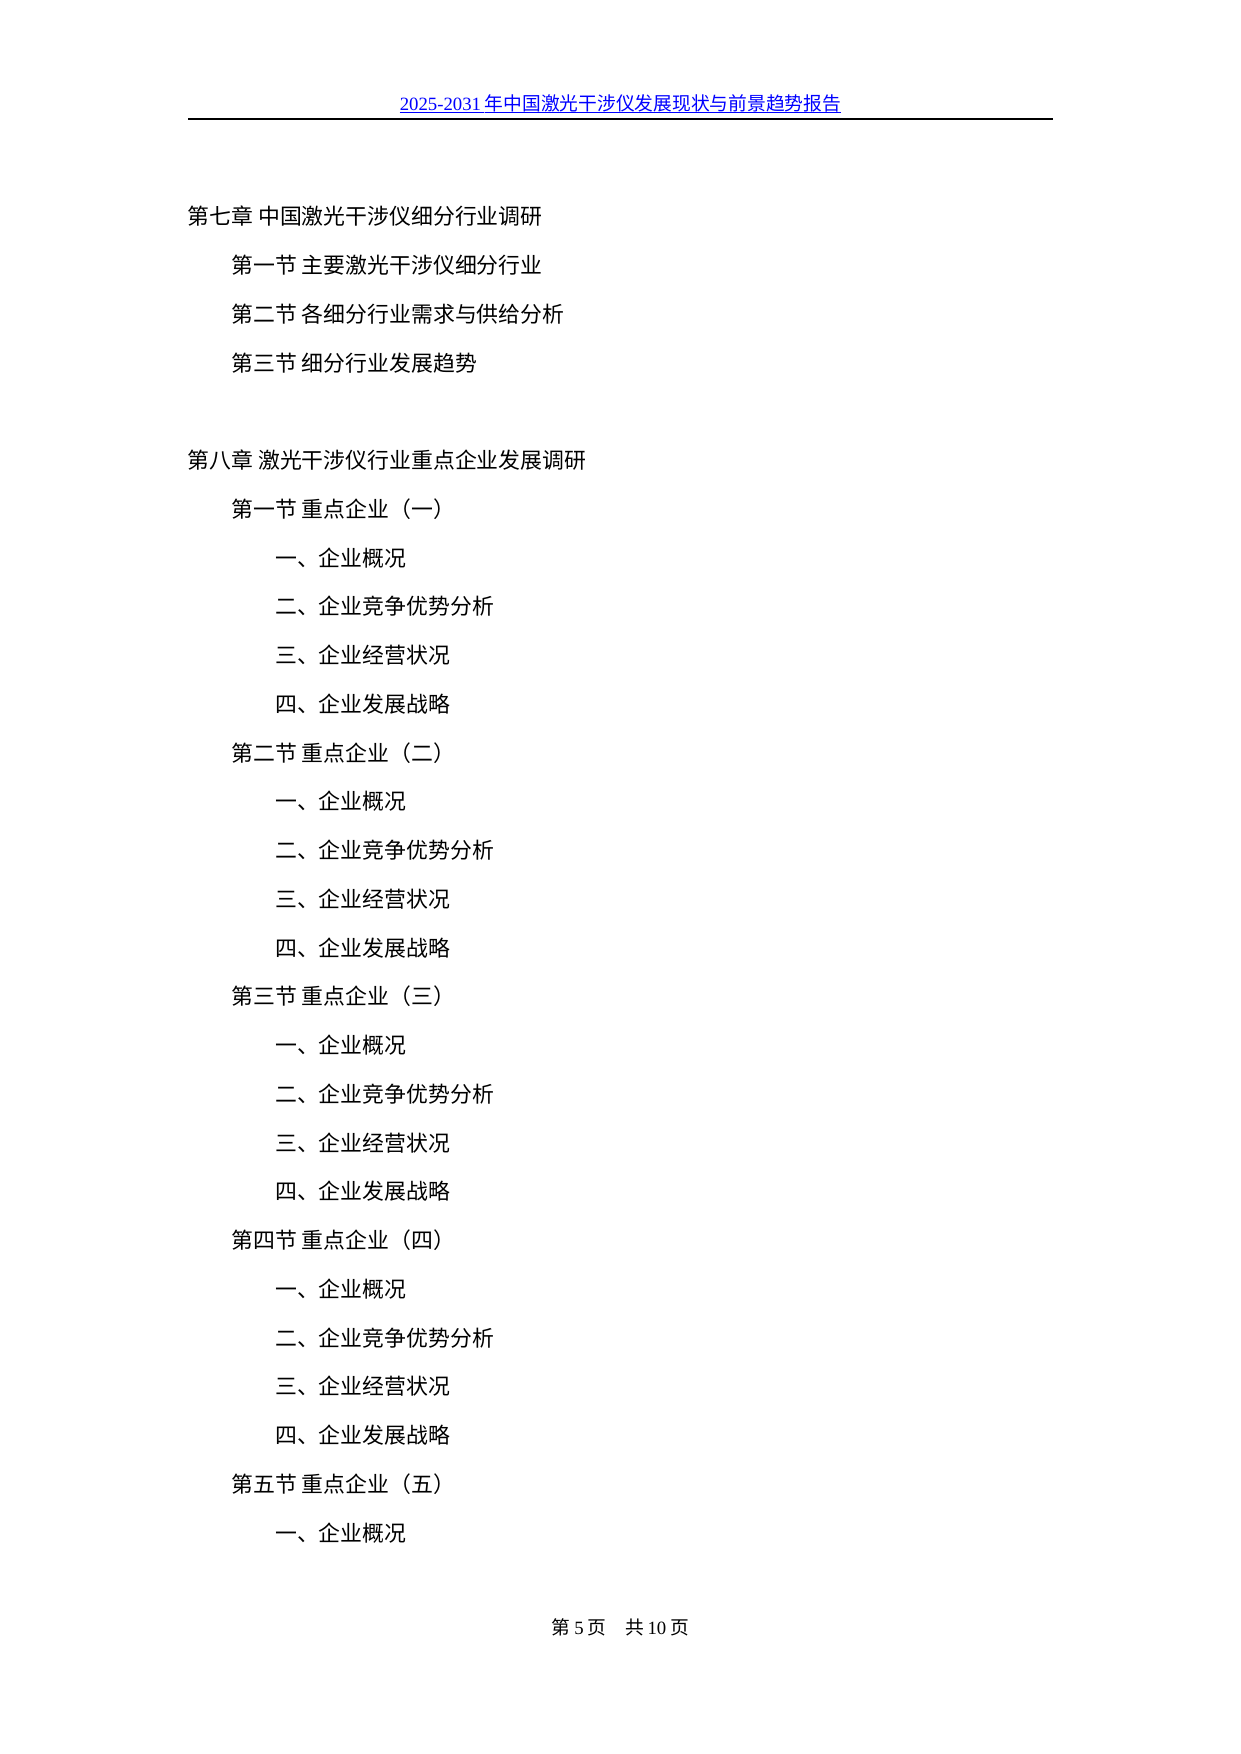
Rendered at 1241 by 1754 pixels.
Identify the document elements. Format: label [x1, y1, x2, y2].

text [187, 150, 1053, 1548]
